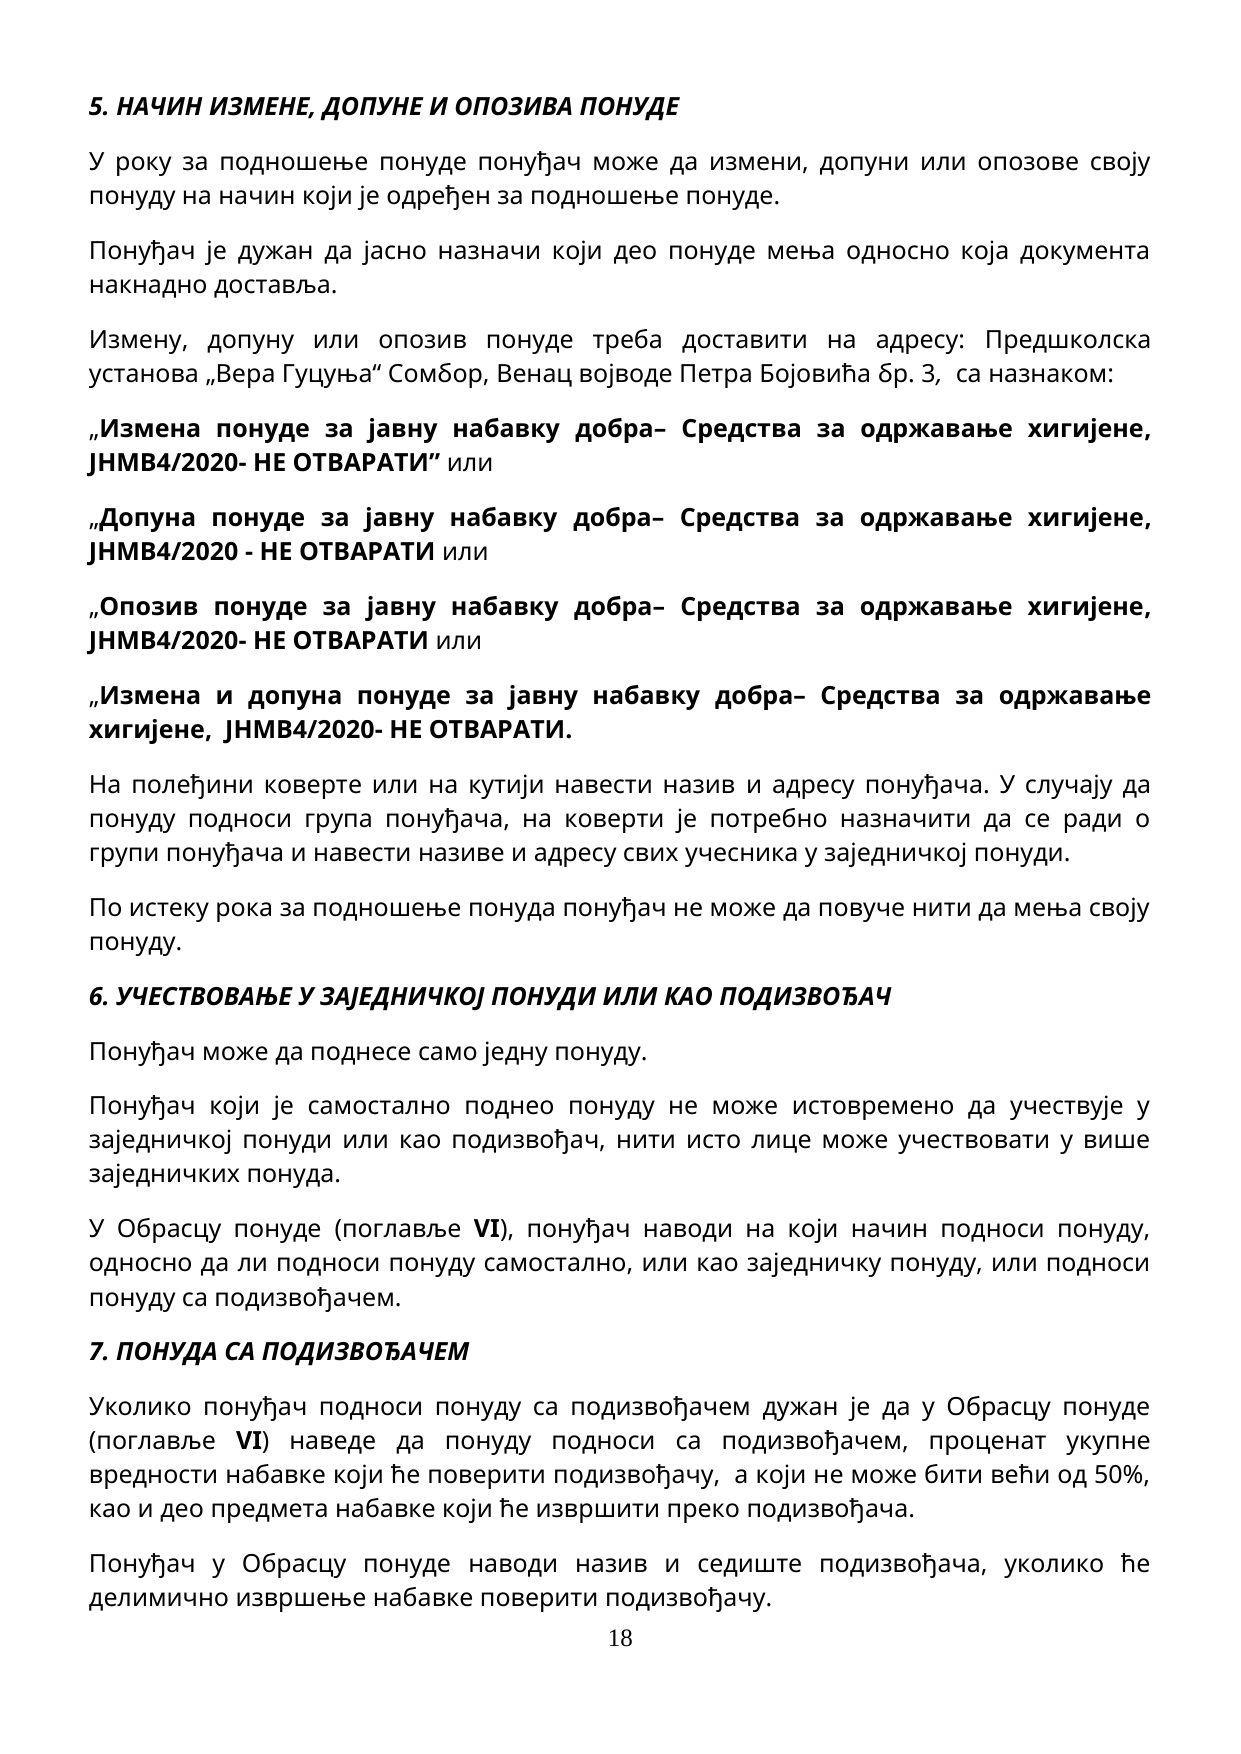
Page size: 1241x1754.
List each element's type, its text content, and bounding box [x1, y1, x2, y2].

text На полеђини коверте или на кутији навести назив и адресу понуђача. У случају да понуду подноси група понуђача, на коверти је потребно назначити да се ради о групи понуђача и навести називе и адресу свих учесника у заједничкој понуди. [89, 766, 1152, 868]
text Понуђач у Обрасцу понуде наводи назив и седиште подизвођача, уколико ће делимично извршење набавке поверити подизвођачу. [89, 1546, 1152, 1614]
text „Измена понуде за јавну набавку добра– Средства за одржавање хигијене, ЈНМВ4/2020- НЕ ОТВАРАТИ” или [89, 410, 1152, 478]
text 5. НАЧИН ИЗМЕНЕ, ДОПУНЕ И ОПОЗИВА ПОНУДЕ [89, 89, 1152, 123]
text Уколико понуђач подноси понуду са подизвођачем дужан је да у Обрасцу понуде (поглавље VI) наведе да понуду подноси са подизвођачем, проценат укупне вредности набавке који ће поверити подизвођачу, а који не може бити већи од 50%, као и део предмета набавке који ће извршити преко подизвођача. [89, 1389, 1152, 1525]
text „Измена и допуна понуде за јавну набавку добра– Средства за одржавање хигијене, ЈНМВ4/2020- НЕ ОТВАРАТИ. [89, 677, 1152, 745]
text 6. УЧЕСТВОВАЊЕ У ЗАЈЕДНИЧКОЈ ПОНУДИ ИЛИ КАО ПОДИЗВОЂАЧ [89, 978, 1152, 1012]
text Понуђач који је самостално поднео понуду не може истовремено да учествује у заједничкој понуди или као подизвођач, нити исто лице може учествовати у више заједничких понуда. [89, 1088, 1152, 1190]
text „Опозив понуде за јавну набавку добра– Средства за одржавање хигијене, ЈНМВ4/2020- НЕ ОТВАРАТИ или [89, 588, 1152, 656]
text 7. ПОНУДА СА ПОДИЗВОЂАЧЕМ [89, 1334, 1152, 1368]
text У року за подношење понуде понуђач може да измени, допуни или опозове своју понуду на начин који је одређен за подношење понуде. [89, 143, 1152, 212]
text По истеку рока за подношење понуда понуђач не може да повуче нити да мења своју понуду. [89, 889, 1152, 957]
text У Обрасцу понуде (поглавље VI), понуђач наводи на који начин подноси понуду, односно да ли подноси понуду самостално, или као заједничку понуду, или подноси понуду са подизвођачем. [89, 1211, 1152, 1313]
text Понуђач може да поднесе само једну понуду. [89, 1033, 1152, 1067]
text „Допуна понуде за јавну набавку добра– Средства за одржавање хигијене, ЈНМВ4/2020 - НЕ ОТВАРАТИ или [89, 499, 1152, 567]
text Понуђач је дужан да јасно назначи који део понуде мења односно која документа накнадно доставља. [89, 232, 1152, 301]
text Измену, допуну или опозив понуде треба доставити на адресу: Предшколска установа „Вера Гуцуња“ Сомбор, Венац војводе Петра Бојовића бр. 3, са назнаком: [89, 321, 1152, 389]
